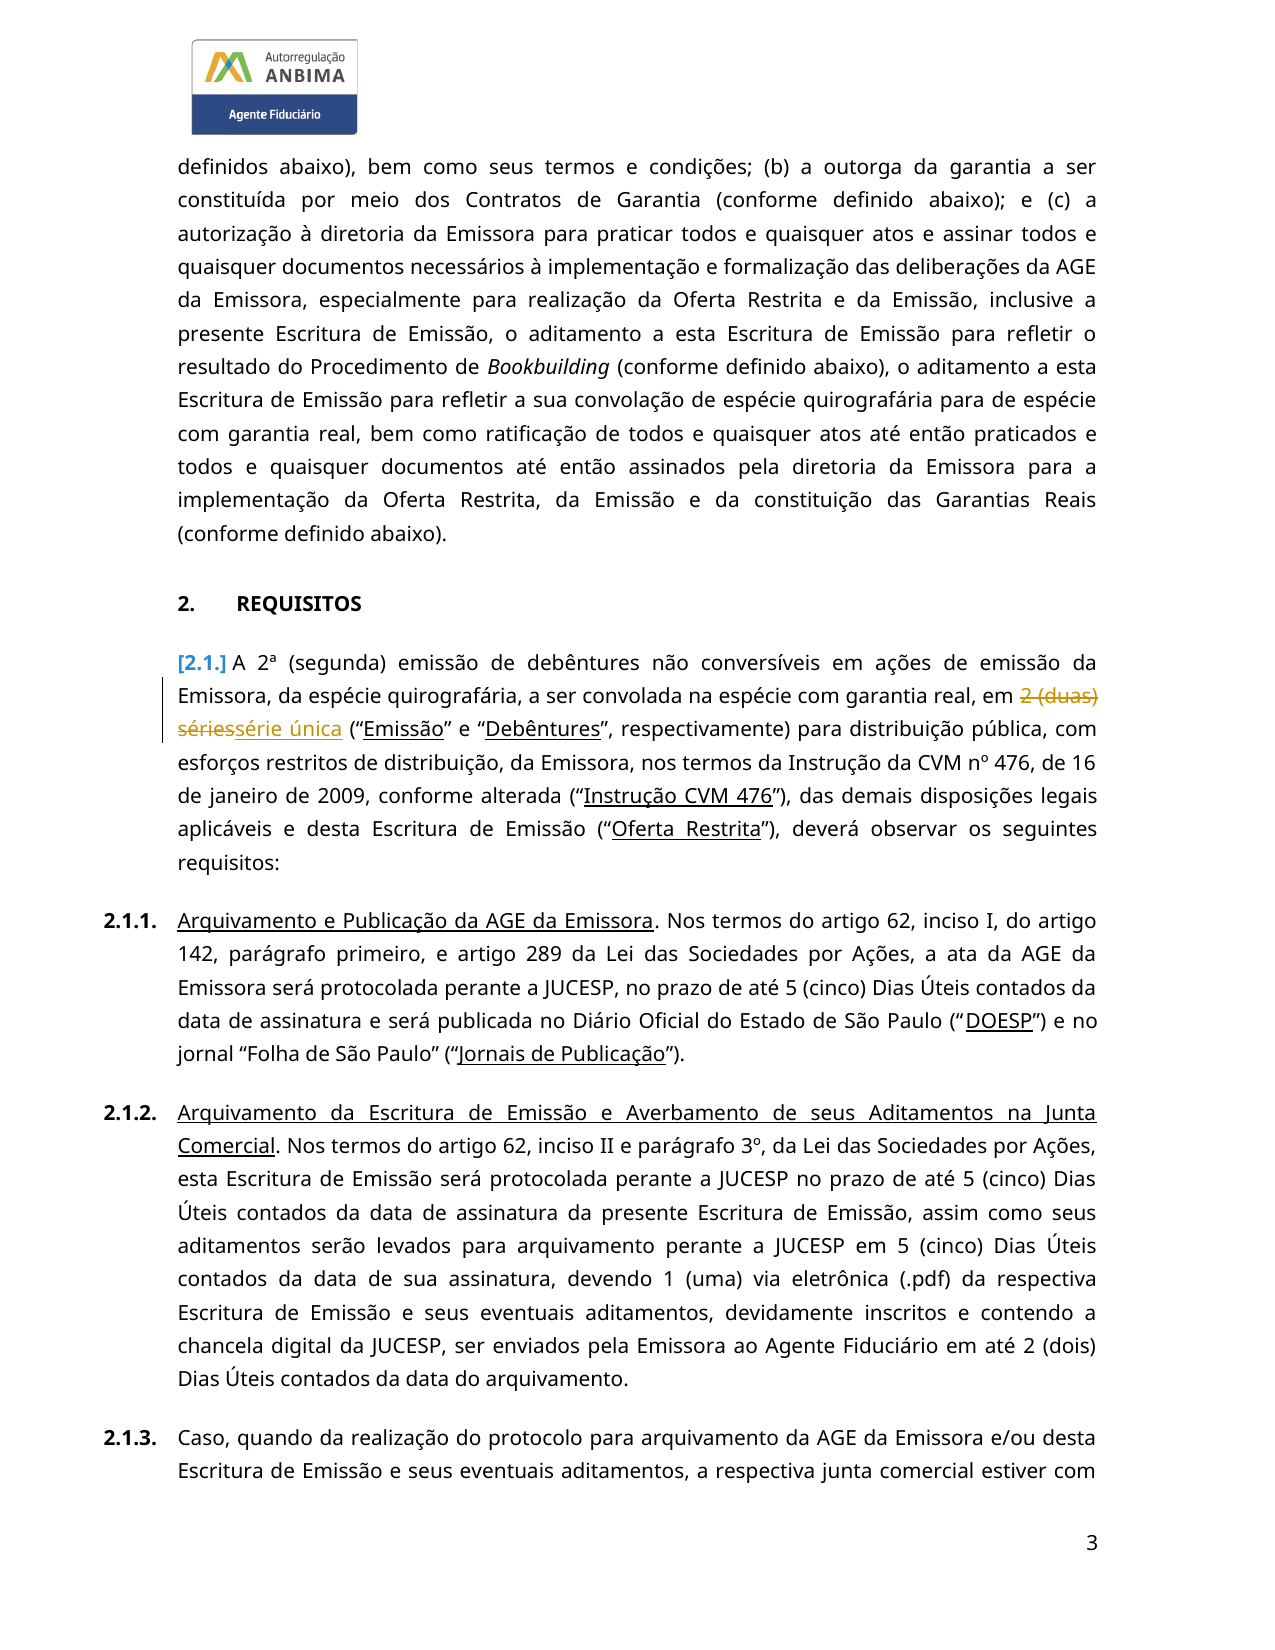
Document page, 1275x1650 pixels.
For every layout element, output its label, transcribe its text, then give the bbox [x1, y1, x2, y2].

text Arquivamento e Publicação da AGE da Emissora. Nos termos do artigo 62, inciso I, do artigo 142, parágrafo primeiro, e artigo 289 da Lei das Sociedades por Ações, a ata da AGE da Emissora será protocolada perante a JUCESP, no prazo de até 5 (cinco) Dias Úteis contados da data de assinatura e será publicada no Diário Oficial do Estado de São Paulo (“DOESP”) e no jornal “Folha de São Paulo” (“Jornais de Publicação”). [103, 902, 1098, 1068]
text A 2ª (segunda) emissão de debêntures não conversíveis em ações de emissão da Emissora, da espécie quirografária, a ser convolada na espécie com garantia real, em (“Emissão” e “Debêntures”, respectivamente) para distribuição pública, com esforços restritos de distribuição, da Emissora, nos termos da Instrução da CVM nº 476, de 16 de janeiro de 2009, conforme alterada (“Instrução CVM 476”), das demais disposições legais aplicáveis e desta Escritura de Emissão (“Oferta Restrita”), deverá observar os seguintes requisitos: [177, 643, 1098, 877]
text Arquivamento da Escritura de Emissão e Averbamento de seus Aditamentos na Junta Comercial. Nos termos do artigo 62, inciso II e parágrafo 3º, da Lei das Sociedades por Ações, esta Escritura de Emissão será protocolada perante a JUCESP no prazo de até 5 (cinco) Dias Úteis contados da data de assinatura da presente Escritura de Emissão, assim como seus aditamentos serão levados para arquivamento perante a JUCESP em 5 (cinco) Dias Úteis contados da data de sua assinatura, devendo 1 (uma) via eletrônica (.pdf) da respectiva Escritura de Emissão e seus eventuais aditamentos, devidamente inscritos e contendo a chancela digital da JUCESP, ser enviados pela Emissora ao Agente Fiduciário em até 2 (dois) Dias Úteis contados da data do arquivamento. [103, 1093, 1098, 1393]
picture [191, 39, 358, 135]
subtitle REQUISITOS [177, 585, 1098, 618]
